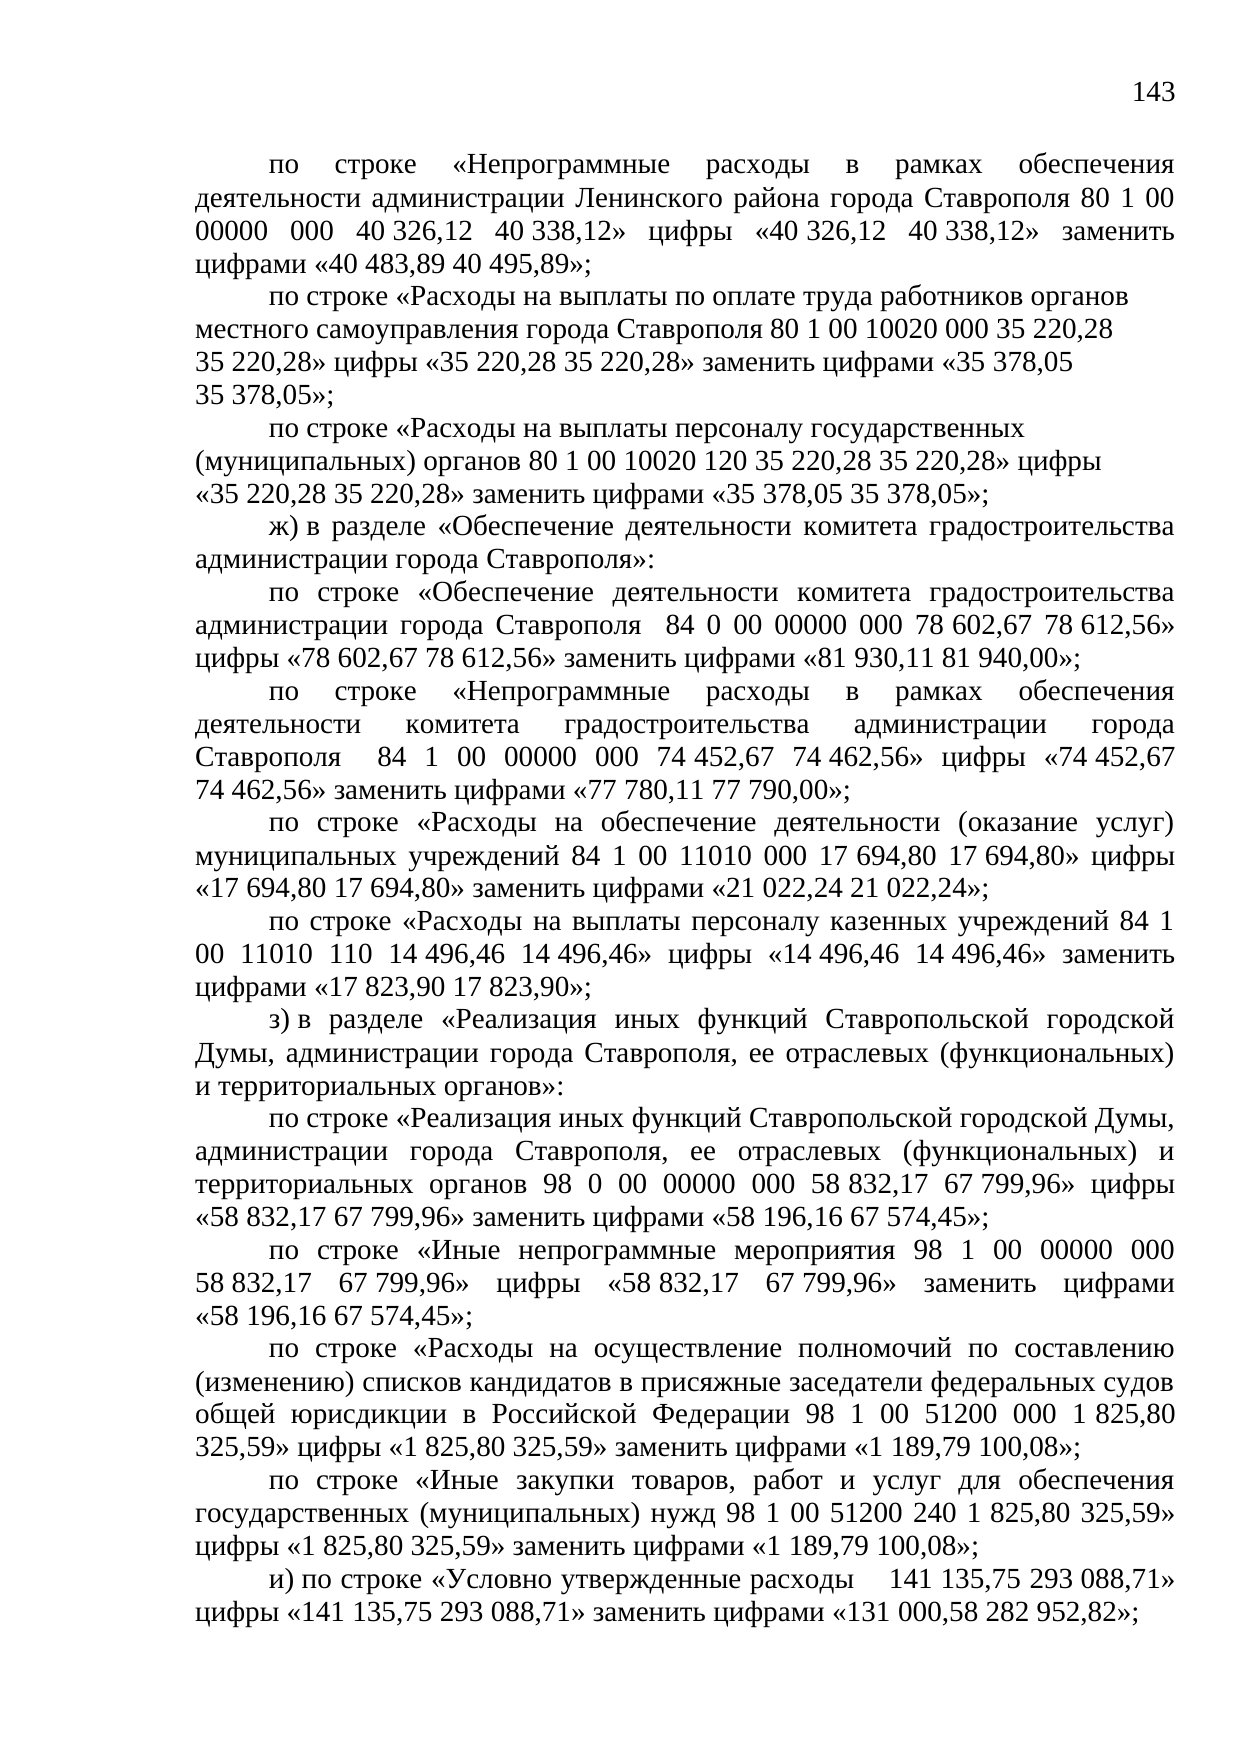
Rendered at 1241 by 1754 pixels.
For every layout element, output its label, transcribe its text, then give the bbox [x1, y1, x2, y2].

text ж) в разделе «Обеспечение деятельности комитета градостроительства администрации города Ставрополя»: [195, 509, 1175, 575]
text и) по строке «Условно утвержденные расходы 141 135,75 293 088,71» цифры «141 135,75 293 088,71» заменить цифрами «131 000,58 282 952,82»; [195, 1562, 1175, 1627]
text по строке «Реализация иных функций Ставропольской городской Думы, администрации города Ставрополя, ее отраслевых (функциональных) и территориальных органов 98 0 00 00000 000 58 832,17 67 799,96» цифры «58 832,17 67 799,96» заменить цифрами «58 196,16 67 574,45»; [195, 1101, 1175, 1233]
text по строке «Расходы на выплаты персоналу казенных учреждений 84 1 00 11010 110 14 496,46 14 496,46» цифры «14 496,46 14 496,46» заменить цифрами «17 823,90 17 823,90»; [195, 904, 1175, 1003]
text з) в разделе «Реализация иных функций Ставропольской городской Думы, администрации города Ставрополя, ее отраслевых (функциональных) и территориальных органов»: [195, 1003, 1175, 1101]
text по строке «Обеспечение деятельности комитета градостроительства администрации города Ставрополя 84 0 00 00000 000 78 602,67 78 612,56» цифры «78 602,67 78 612,56» заменить цифрами «81 930,11 81 940,00»; [195, 575, 1175, 674]
text по строке «Расходы на осуществление полномочий по составлению (изменению) списков кандидатов в присяжные заседатели федеральных судов общей юрисдикции в Российской Федерации 98 1 00 51200 000 1 825,80 325,59» цифры «1 825,80 325,59» заменить цифрами «1 189,79 100,08»; [195, 1332, 1175, 1463]
text по строке «Иные непрограммные мероприятия 98 1 00 00000 000 58 832,17 67 799,96» цифры «58 832,17 67 799,96» заменить цифрами «58 196,16 67 574,45»; [195, 1233, 1175, 1332]
text по строке «Расходы на выплаты персоналу государственных (муниципальных) органов 80 1 00 10020 120 35 220,28 35 220,28» цифры «35 220,28 35 220,28» заменить цифрами «35 378,05 35 378,05»; [195, 411, 1175, 509]
text по строке «Расходы на выплаты по оплате труда работников органов местного самоуправления города Ставрополя 80 1 00 10020 000 35 220,28 35 220,28» цифры «35 220,28 35 220,28» заменить цифрами «35 378,05 35 378,05»; [195, 279, 1175, 411]
text по строке «Иные закупки товаров, работ и услуг для обеспечения государственных (муниципальных) нужд 98 1 00 51200 240 1 825,80 325,59» цифры «1 825,80 325,59» заменить цифрами «1 189,79 100,08»; [195, 1463, 1175, 1562]
text по строке «Непрограммные расходы в рамках обеспечения деятельности администрации Ленинского района города Ставрополя 80 1 00 00000 000 40 326,12 40 338,12» цифры «40 326,12 40 338,12» заменить цифрами «40 483,89 40 495,89»; [195, 148, 1175, 279]
text по строке «Расходы на обеспечение деятельности (оказание услуг) муниципальных учреждений 84 1 00 11010 000 17 694,80 17 694,80» цифры «17 694,80 17 694,80» заменить цифрами «21 022,24 21 022,24»; [195, 805, 1175, 904]
text по строке «Непрограммные расходы в рамках обеспечения деятельности комитета градостроительства администрации города Ставрополя 84 1 00 00000 000 74 452,67 74 462,56» цифры «74 452,67 74 462,56» заменить цифрами «77 780,11 77 790,00»; [195, 674, 1175, 805]
